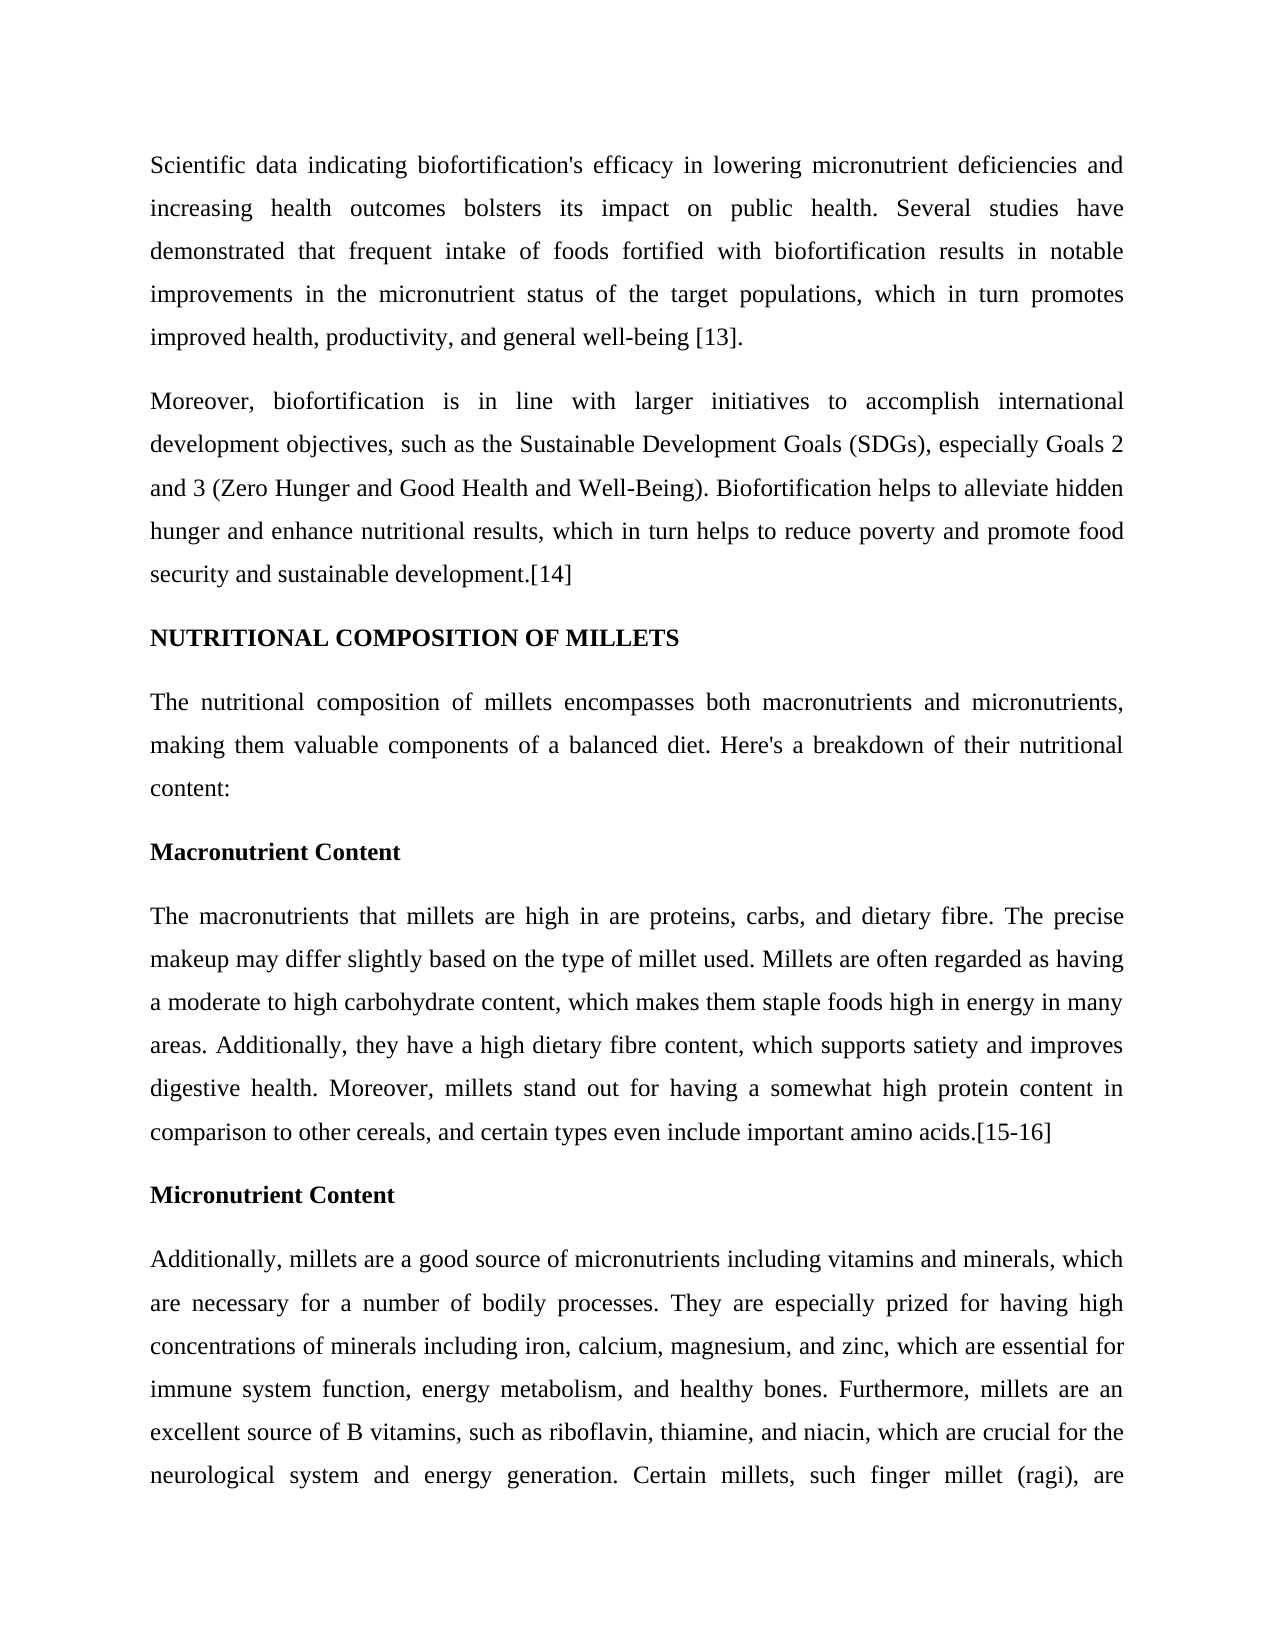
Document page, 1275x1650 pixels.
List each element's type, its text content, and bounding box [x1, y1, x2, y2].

text Scientific data indicating biofortification's efficacy in lowering micronutrient deficiencies and increasing health outcomes bolsters its impact on public health. Several studies have demonstrated that frequent intake of foods fortified with biofortification results in notable improvements in the micronutrient status of the target populations, which in turn promotes improved health, productivity, and general well-being [13]. [150, 150, 1125, 351]
text The macronutrients that millets are high in are proteins, carbs, and dietary fibre. The precise makeup may differ slightly based on the type of millet used. Millets are often regarded as having a moderate to high carbohydrate content, which makes them staple foods high in energy in many areas. Additionally, they have a high dietary fibre content, which supports satiety and improves digestive health. Moreover, millets stand out for having a somewhat high protein content in comparison to other cereals, and certain types even include important amino acids.[15-16] [150, 901, 1125, 1145]
text NUTRITIONAL COMPOSITION OF MILLETS [150, 623, 1125, 652]
text Macronutrient Content [150, 837, 1125, 866]
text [150, 1244, 1125, 1489]
text Micronutrient Content [150, 1181, 1125, 1209]
text The nutritional composition of millets encompasses both macronutrients and micronutrients, making them valuable components of a balanced diet. Here's a breakdown of their nutritional content: [150, 687, 1125, 802]
text Moreover, biofortification is in line with larger initiatives to accomplish international development objectives, such as the Sustainable Development Goals (SDGs), especially Goals 2 and 3 (Zero Hunger and Good Health and Well-Being). Biofortification helps to alleviate hidden hunger and enhance nutritional results, which in turn helps to reduce poverty and promote food security and sustainable development.[14]Top of Form [150, 386, 1125, 588]
